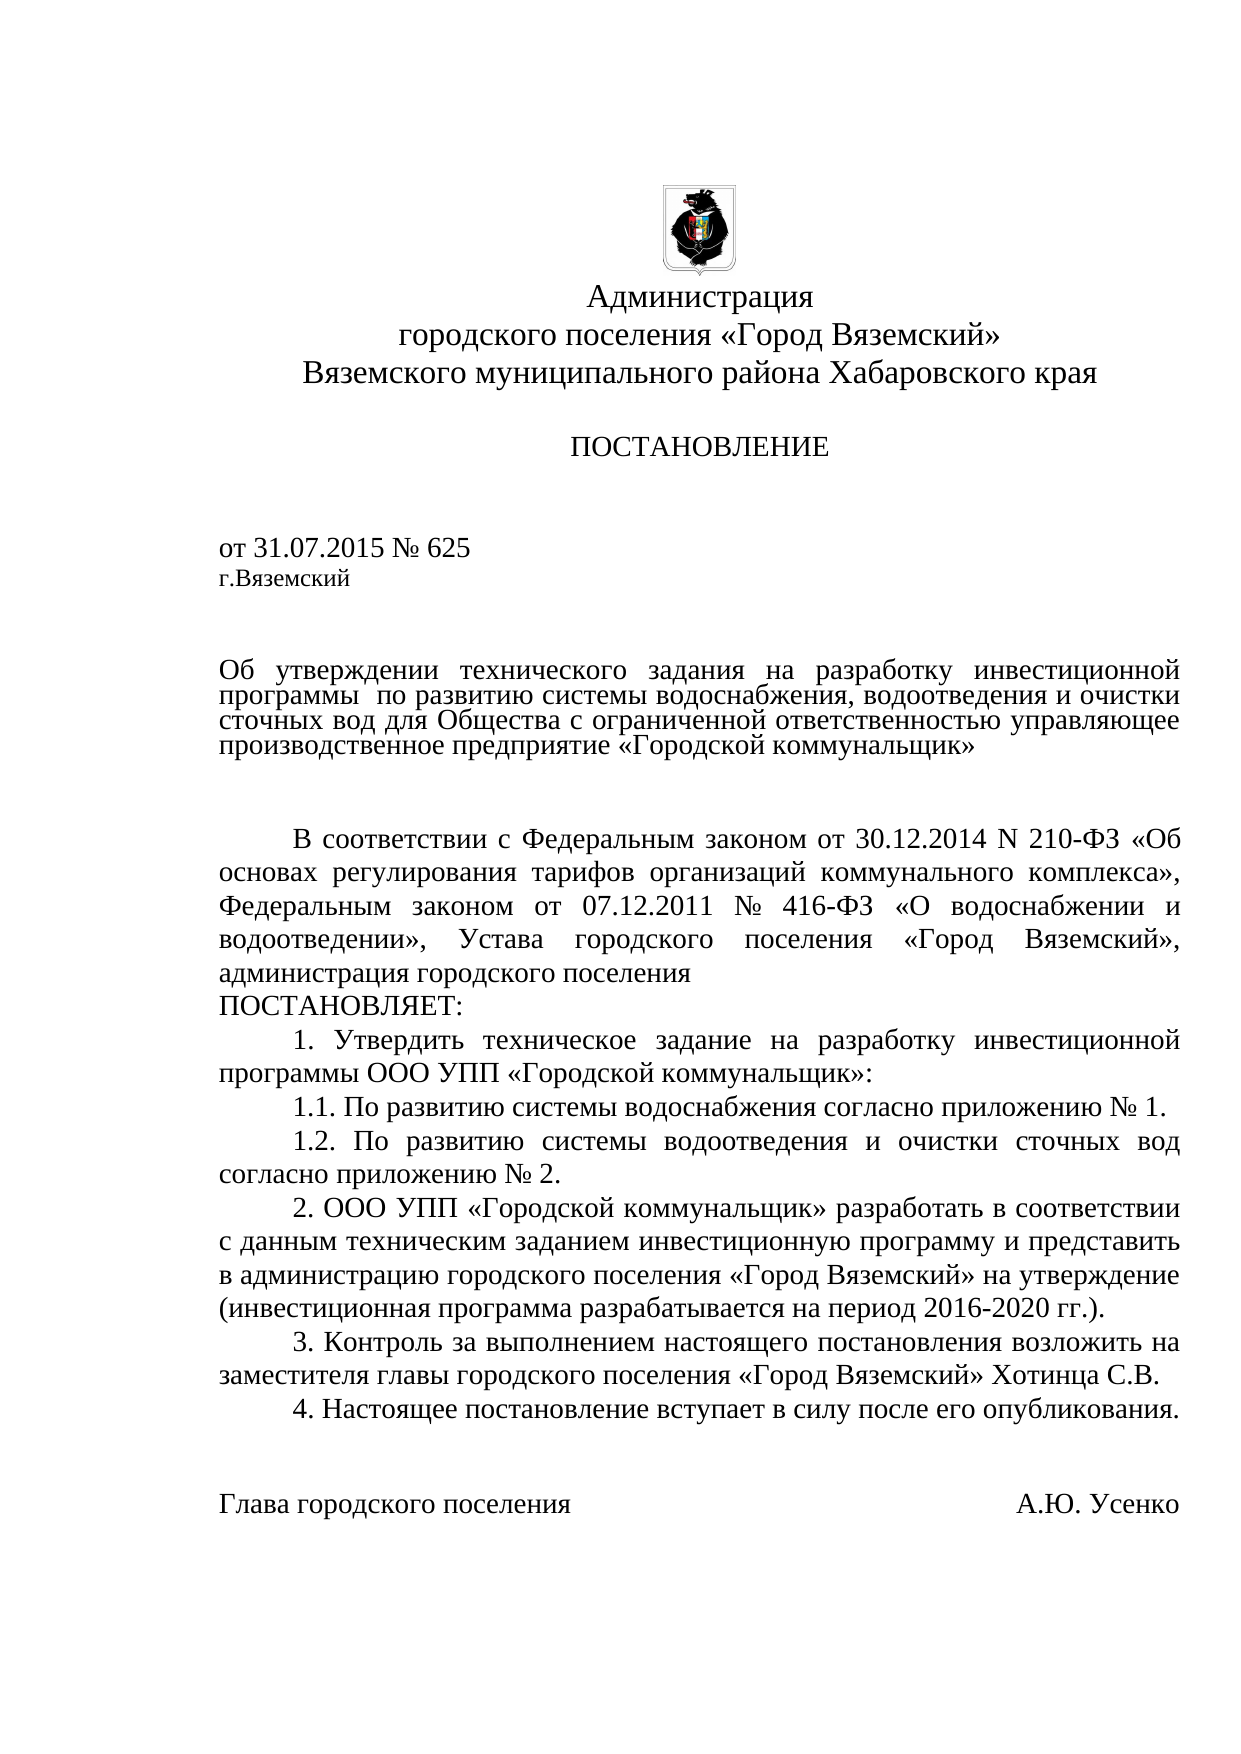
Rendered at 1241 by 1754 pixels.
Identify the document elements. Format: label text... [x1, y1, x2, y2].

text Администрация [218, 276, 1181, 314]
text 4. Настоящее постановление вступает в силу после его опубликования. [218, 1391, 1181, 1424]
text 3. Контроль за выполнением настоящего постановления возложить на заместителя главы городского поселения «Город Вяземский» Хотинца С.В. [218, 1324, 1181, 1391]
list Об утверждении технического задания на разработку инвестиционной программы по развитию системы водоснабжения, водоотведения и очистки сточных вод для Общества с ограниченной ответственностью управляющее производственное предприятие «Городской коммунальщик» [218, 659, 1181, 759]
text городского поселения «Город Вяземский» [218, 314, 1181, 353]
text от 31.07.2015 № 625 [218, 530, 1181, 563]
text ПОСТАНОВЛЕНИЕ [218, 429, 1181, 463]
picture [663, 185, 736, 276]
text Вяземского муниципального района Хабаровского края [218, 353, 1181, 391]
text ПОСТАНОВЛЯЕТ: [218, 988, 1181, 1022]
list 2. ООО УПП «Городской коммунальщик» разработать в соответствии с данным техническим заданием инвестиционную программу и представить в администрацию городского поселения «Город Вяземский» на утверждение (инвестиционная программа разрабатывается на период 2016-2020 гг.). [218, 1190, 1181, 1324]
list 1. Утвердить техническое задание на разработку инвестиционной программы ООО УПП «Городской коммунальщик»: [218, 1022, 1181, 1089]
list В соответствии с Федеральным законом от 30.12.2014 N 210-ФЗ «Об основах регулирования тарифов организаций коммунального комплекса», Федеральным законом от 07.12.2011 № 416-ФЗ «О водоснабжении и водоотведении», Устава городского поселения «Город Вяземский», администрация городского поселения [218, 821, 1181, 988]
text 1.1. По развитию системы водоснабжения согласно приложению № 1. [218, 1089, 1181, 1123]
text г.Вяземский [218, 563, 1181, 592]
text 1.2. По развитию системы водоотведения и очистки сточных вод согласно приложению № 2. [218, 1123, 1181, 1190]
text Глава городского поселения А.Ю. Усенко [218, 1486, 1181, 1520]
